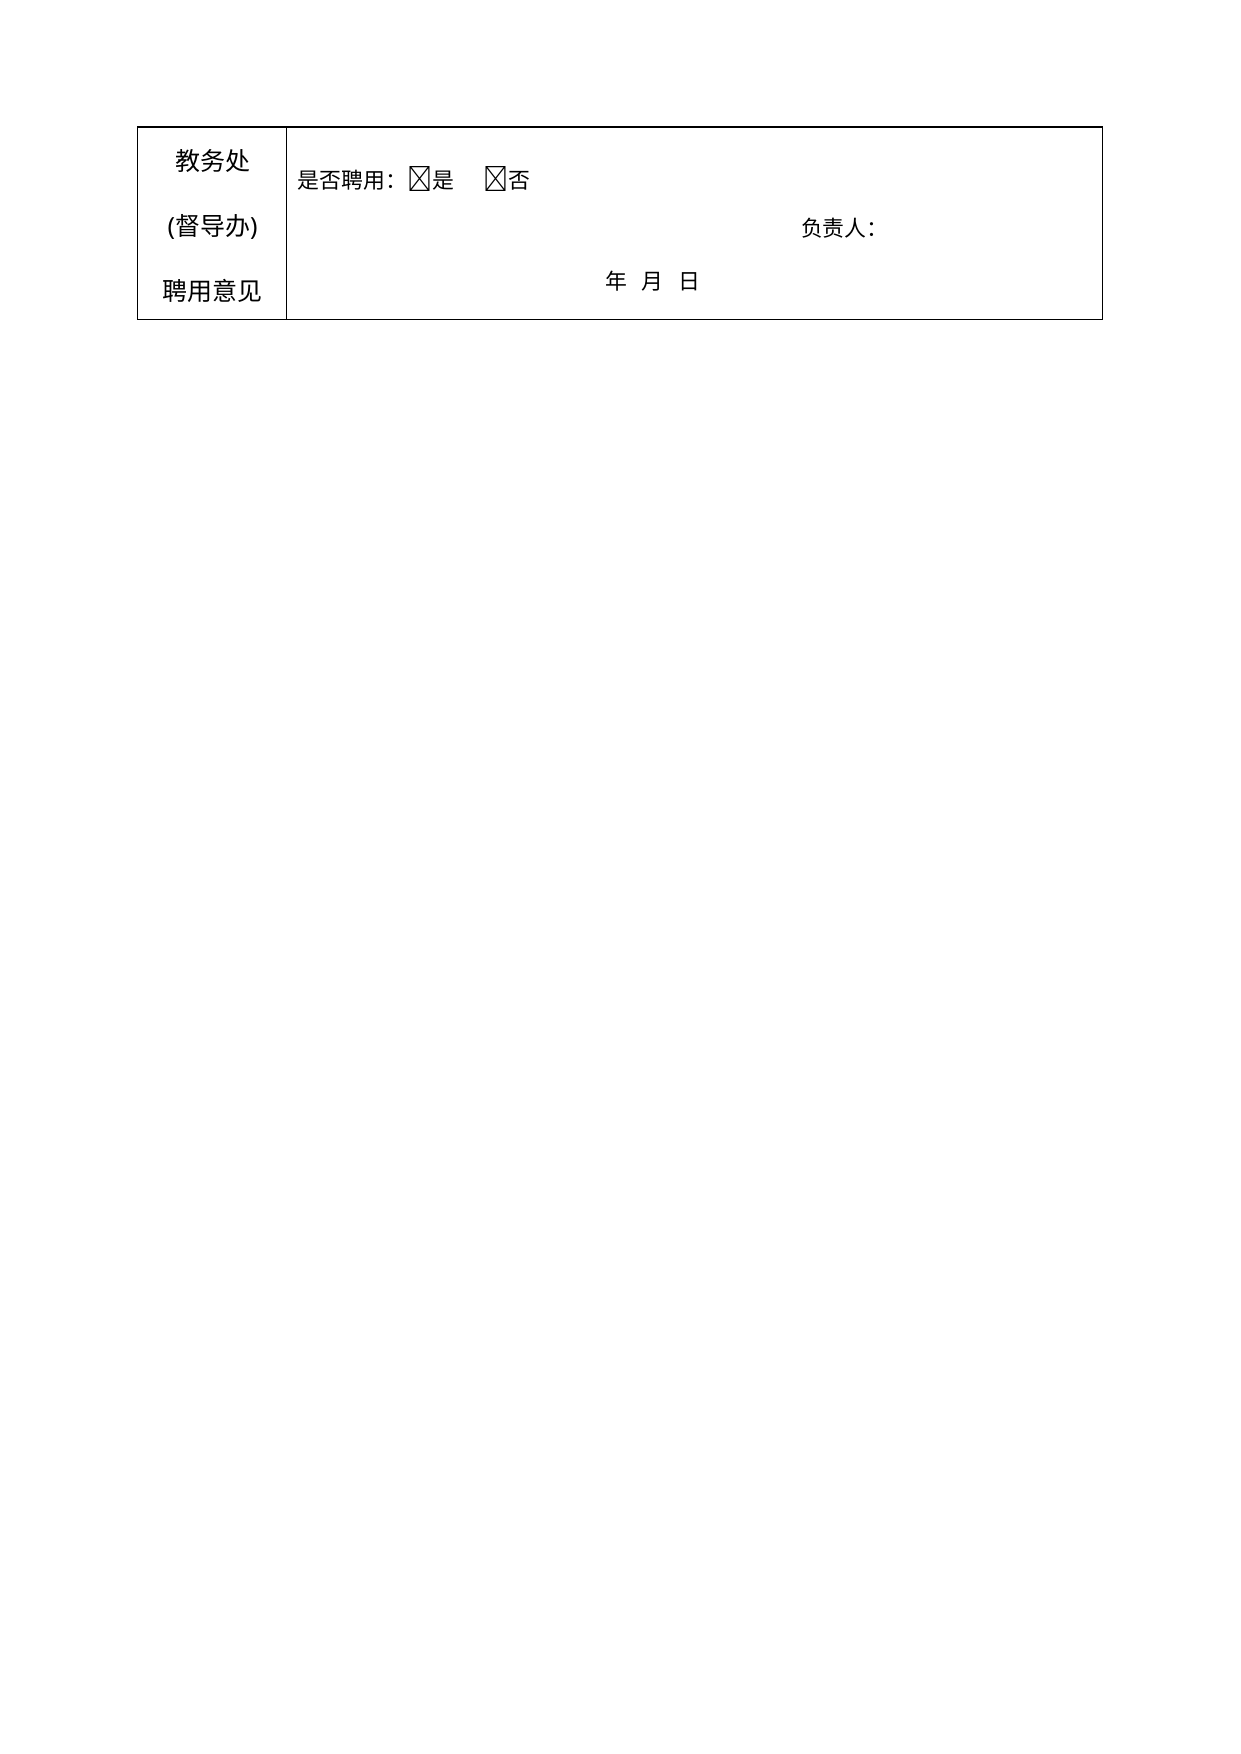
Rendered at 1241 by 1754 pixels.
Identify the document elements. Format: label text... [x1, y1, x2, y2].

table_cell 教务处 (督导办) 聘用意见 [138, 128, 286, 319]
table_cell 是否聘用：是 否 负责人： 年 月 日 [287, 128, 1102, 319]
